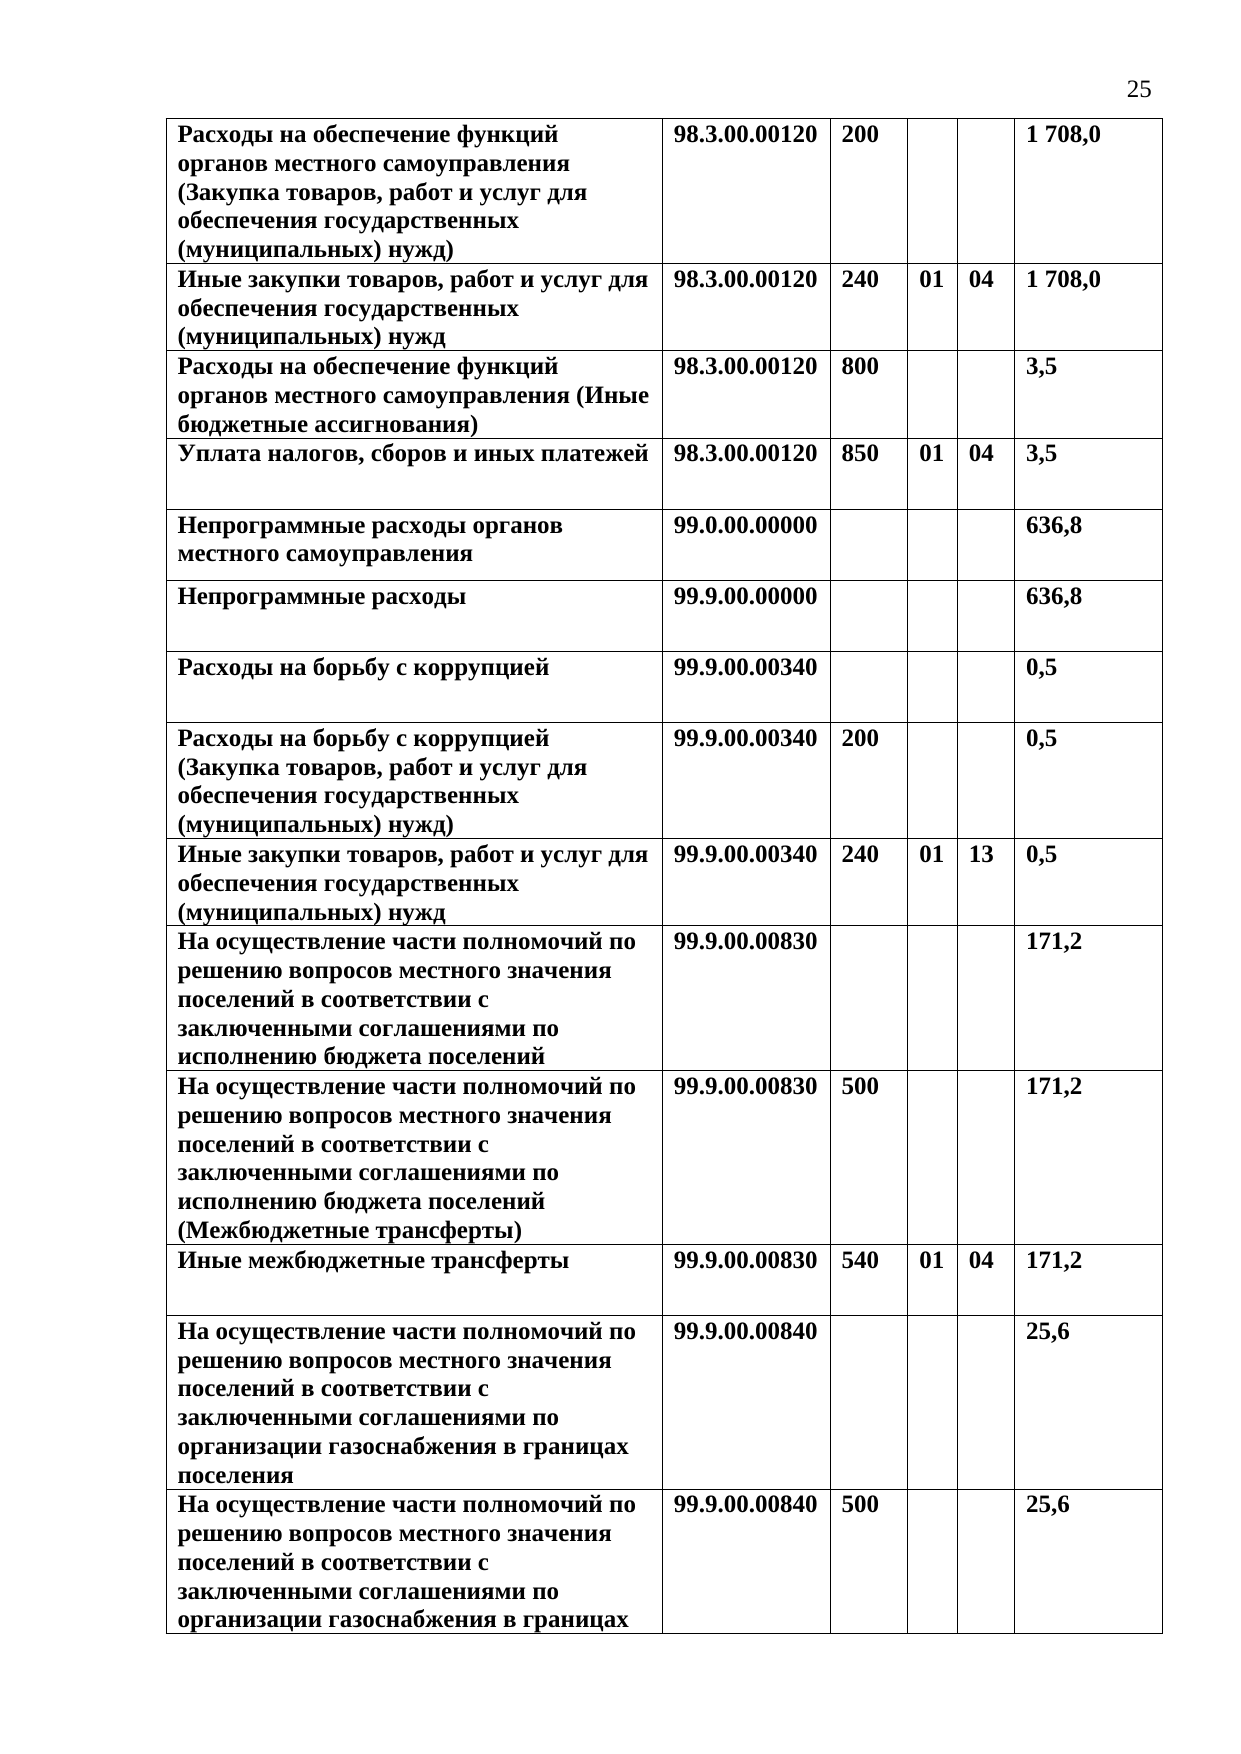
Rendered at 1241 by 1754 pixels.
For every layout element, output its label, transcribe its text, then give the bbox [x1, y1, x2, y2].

table_cell 99.9.00.00340 [663, 652, 830, 722]
table_cell [908, 1071, 957, 1244]
table_cell [908, 926, 957, 1070]
table_cell Расходы на обеспечение функций органов местного самоуправления (Закупка товаров, работ и услуг для обеспечения государственных (муниципальных) нужд) [167, 119, 662, 263]
table_cell 171,2 [1015, 926, 1162, 1070]
table_cell 98.3.00.00120 [663, 264, 830, 350]
table_cell 240 [831, 839, 907, 925]
table_cell [908, 723, 957, 838]
table_cell 99.9.00.00840 [663, 1316, 830, 1488]
table_cell Иные закупки товаров, работ и услуг для обеспечения государственных (муниципальных) нужд [167, 264, 662, 350]
table_cell 99.9.00.00830 [663, 926, 830, 1070]
table_cell [958, 652, 1014, 722]
table_cell 01 [908, 839, 957, 925]
table_cell Непрограммные расходы [167, 581, 662, 651]
table_cell 800 [831, 351, 907, 437]
table_cell [958, 1071, 1014, 1244]
table_cell [908, 510, 957, 580]
table_cell 200 [831, 119, 907, 263]
table_cell На осуществление части полномочий по решению вопросов местного значения поселений в соответствии с заключенными соглашениями по исполнению бюджета поселений (Межбюджетные трансферты) [167, 1071, 662, 1244]
table_cell [958, 1316, 1014, 1488]
table_cell Иные закупки товаров, работ и услуг для обеспечения государственных (муниципальных) нужд [167, 839, 662, 925]
table_cell 99.9.00.00340 [663, 723, 830, 838]
table_cell 1 708,0 [1015, 264, 1162, 350]
table_cell [908, 581, 957, 651]
table_cell 0,5 [1015, 652, 1162, 722]
table_cell 0,5 [1015, 839, 1162, 925]
table_cell 04 [958, 439, 1014, 509]
table_cell [908, 119, 957, 263]
table_cell [908, 351, 957, 437]
table_cell На осуществление части полномочий по решению вопросов местного значения поселений в соответствии с заключенными соглашениями по организации газоснабжения в границах поселения [167, 1316, 662, 1488]
table_cell 04 [958, 1245, 1014, 1315]
table_cell [908, 1316, 957, 1488]
table_cell 99.9.00.00830 [663, 1071, 830, 1244]
table_cell 1 708,0 [1015, 119, 1162, 263]
table_cell Непрограммные расходы органов местного самоуправления [167, 510, 662, 580]
table_cell 240 [831, 264, 907, 350]
table_cell 636,8 [1015, 581, 1162, 651]
table_cell 500 [831, 1490, 907, 1633]
table_cell 850 [831, 439, 907, 509]
table_cell [958, 351, 1014, 437]
table_cell 98.3.00.00120 [663, 439, 830, 509]
table_cell [831, 926, 907, 1070]
table_cell 01 [908, 439, 957, 509]
table_cell [958, 119, 1014, 263]
table_cell 25,6 [1015, 1316, 1162, 1488]
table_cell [167, 1490, 662, 1633]
table_cell 3,5 [1015, 351, 1162, 437]
table_cell [958, 581, 1014, 651]
table_cell 13 [958, 839, 1014, 925]
table_cell 98.3.00.00120 [663, 351, 830, 437]
table_cell [831, 1316, 907, 1488]
table_cell [958, 510, 1014, 580]
table_cell 01 [908, 1245, 957, 1315]
table_cell [831, 581, 907, 651]
table_cell 200 [831, 723, 907, 838]
table_cell 540 [831, 1245, 907, 1315]
table_cell 99.9.00.00340 [663, 839, 830, 925]
table_cell На осуществление части полномочий по решению вопросов местного значения поселений в соответствии с заключенными соглашениями по исполнению бюджета поселений [167, 926, 662, 1070]
table_cell 636,8 [1015, 510, 1162, 580]
table_cell 500 [831, 1071, 907, 1244]
table_cell [958, 1490, 1014, 1633]
table_cell 01 [908, 264, 957, 350]
table_cell [831, 652, 907, 722]
table_cell 25,6 [1015, 1490, 1162, 1633]
table_cell 99.9.00.00830 [663, 1245, 830, 1315]
table_cell Расходы на обеспечение функций органов местного самоуправления (Иные бюджетные ассигнования) [167, 351, 662, 437]
table_cell 3,5 [1015, 439, 1162, 509]
table_cell Расходы на борьбу с коррупцией (Закупка товаров, работ и услуг для обеспечения государственных (муниципальных) нужд) [167, 723, 662, 838]
table_cell Уплата налогов, сборов и иных платежей [167, 439, 662, 509]
table_cell [958, 926, 1014, 1070]
table_cell 98.3.00.00120 [663, 119, 830, 263]
table_cell Иные межбюджетные трансферты [167, 1245, 662, 1315]
table_cell [831, 510, 907, 580]
table_cell Расходы на борьбу с коррупцией [167, 652, 662, 722]
table_cell 171,2 [1015, 1071, 1162, 1244]
table_cell 171,2 [1015, 1245, 1162, 1315]
table_cell [908, 652, 957, 722]
table_cell 04 [958, 264, 1014, 350]
table_cell [958, 723, 1014, 838]
table_cell [908, 1490, 957, 1633]
table_cell 99.0.00.00000 [663, 510, 830, 580]
table_cell 0,5 [1015, 723, 1162, 838]
table_cell 99.9.00.00840 [663, 1490, 830, 1633]
table_cell 99.9.00.00000 [663, 581, 830, 651]
